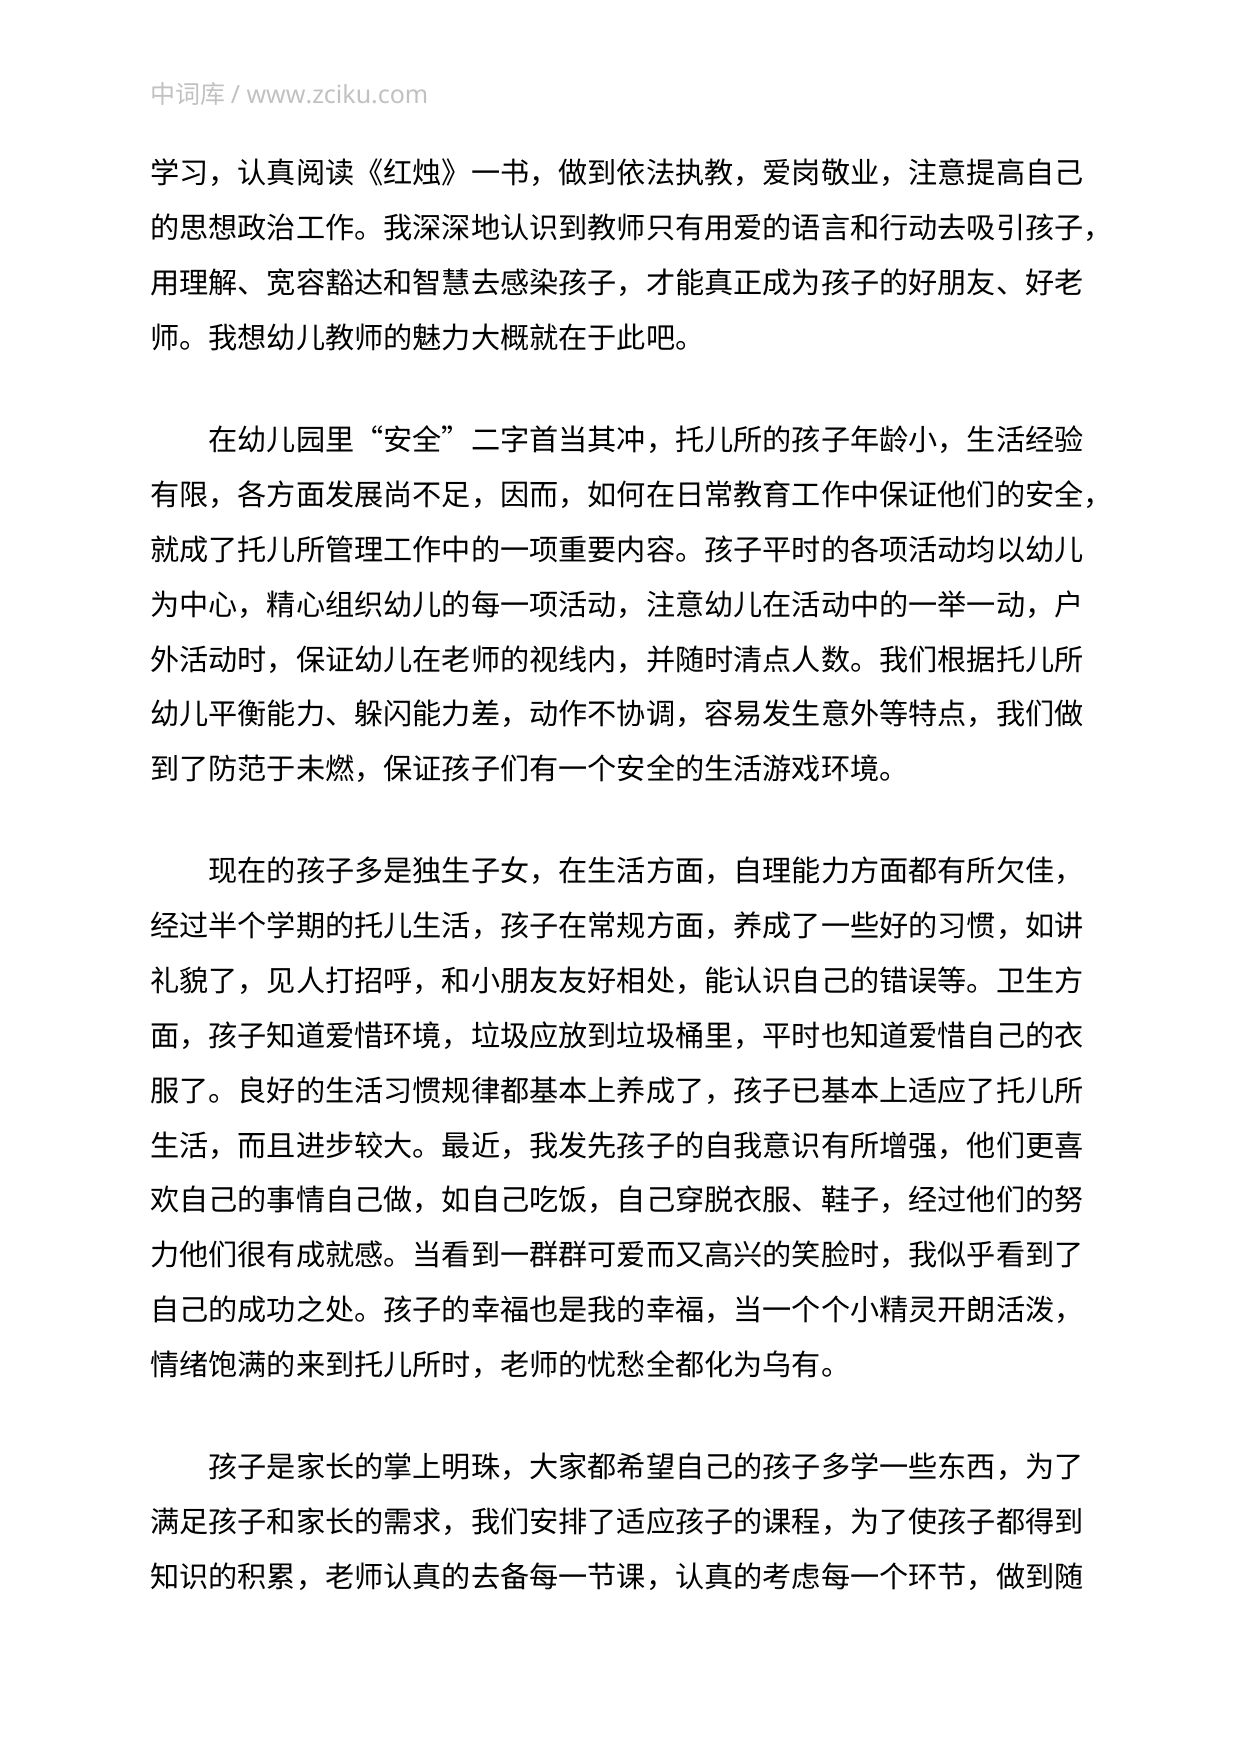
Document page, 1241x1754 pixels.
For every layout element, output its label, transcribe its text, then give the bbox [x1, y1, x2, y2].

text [150, 150, 1090, 357]
text 在幼儿园里“安全”二字首当其冲，托儿所的孩子年龄小，生活经验有限，各方面发展尚不足，因而，如何在日常教育工作中保证他们的安全，就成了托儿所管理工作中的一项重要内容。孩子平时的各项活动均以幼儿为中心，精心组织幼儿的每一项活动，注意幼儿在活动中的一举一动，户外活动时，保证幼儿在老师的视线内，并随时清点人数。我们根据托儿所幼儿平衡能力、躲闪能力差，动作不协调，容易发生意外等特点，我们做到了防范于未燃，保证孩子们有一个安全的生活游戏环境。 [150, 416, 1090, 788]
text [150, 1443, 1090, 1596]
text 现在的孩子多是独生子女，在生活方面，自理能力方面都有所欠佳，经过半个学期的托儿生活，孩子在常规方面，养成了一些好的习惯，如讲礼貌了，见人打招呼，和小朋友友好相处，能认识自己的错误等。卫生方面，孩子知道爱惜环境，垃圾应放到垃圾桶里，平时也知道爱惜自己的衣服了。良好的生活习惯规律都基本上养成了，孩子已基本上适应了托儿所生活，而且进步较大。最近，我发先孩子的自我意识有所增强，他们更喜欢自己的事情自己做，如自己吃饭，自己穿脱衣服、鞋子，经过他们的努力他们很有成就感。当看到一群群可爱而又高兴的笑脸时，我似乎看到了自己的成功之处。孩子的幸福也是我的幸福，当一个个小精灵开朗活泼，情绪饱满的来到托儿所时，老师的忧愁全都化为乌有。 [150, 848, 1090, 1384]
